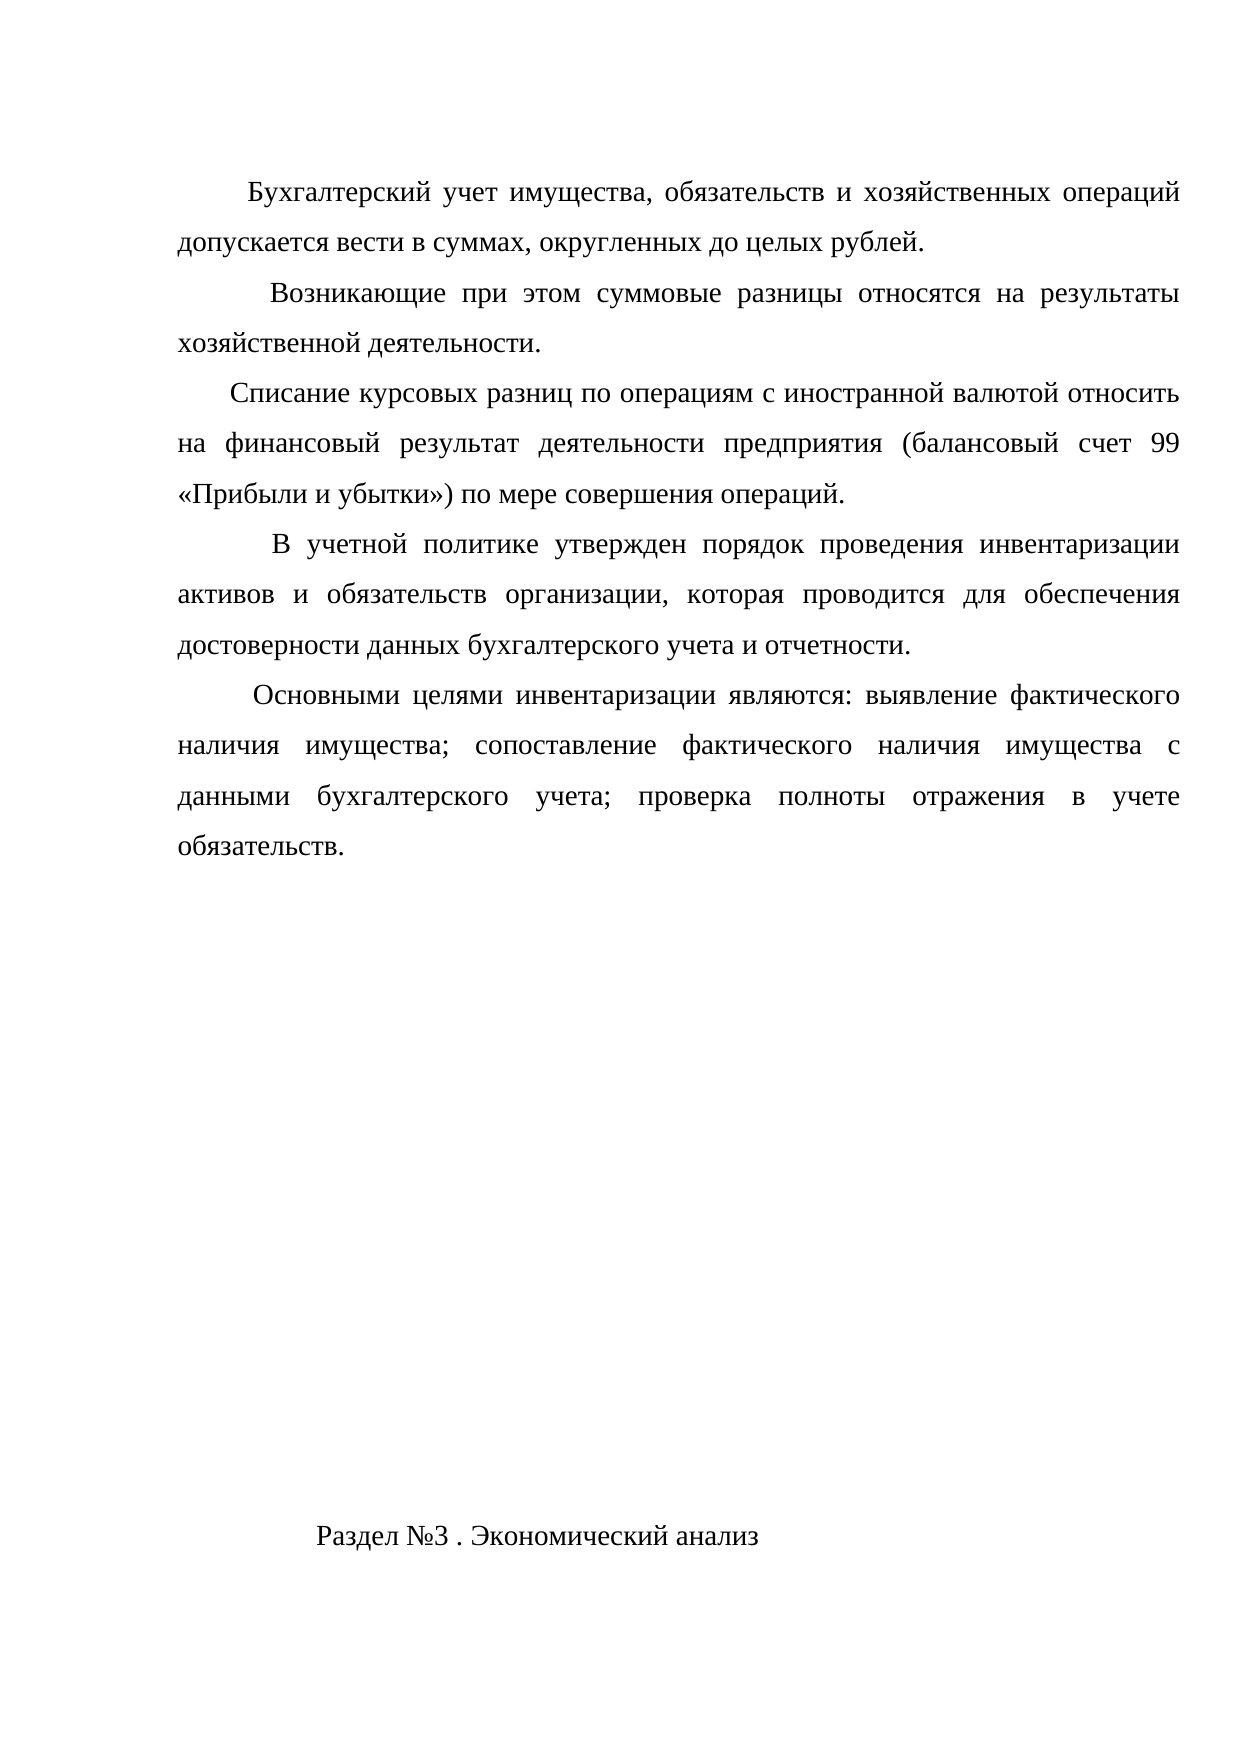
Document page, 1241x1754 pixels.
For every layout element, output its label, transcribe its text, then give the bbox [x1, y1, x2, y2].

text Бухгалтерский учет имущества, обязательств и хозяйственных операций допускается вести в суммах, округленных до целых рублей. [177, 174, 1181, 258]
text В учетной политике утвержден порядок проведения инвентаризации активов и обязательств организации, которая проводится для обеспечения достоверности данных бухгалтерского учета и отчетности. [177, 526, 1181, 660]
text Списание курсовых разниц по операциям с иностранной валютой относить на финансовый результат деятельности предприятия (балансовый счет 99 «Прибыли и убытки») по мере совершения операций. [177, 375, 1181, 509]
text Раздел №3 . Экономический анализ [177, 1518, 1181, 1552]
text Возникающие при этом суммовые разницы относятся на результаты хозяйственной деятельности. [177, 275, 1181, 358]
text Основными целями инвентаризации являются: выявление фактического наличия имущества; сопоставление фактического наличия имущества с данными бухгалтерского учета; проверка полноты отражения в учете обязательств. [177, 677, 1181, 862]
